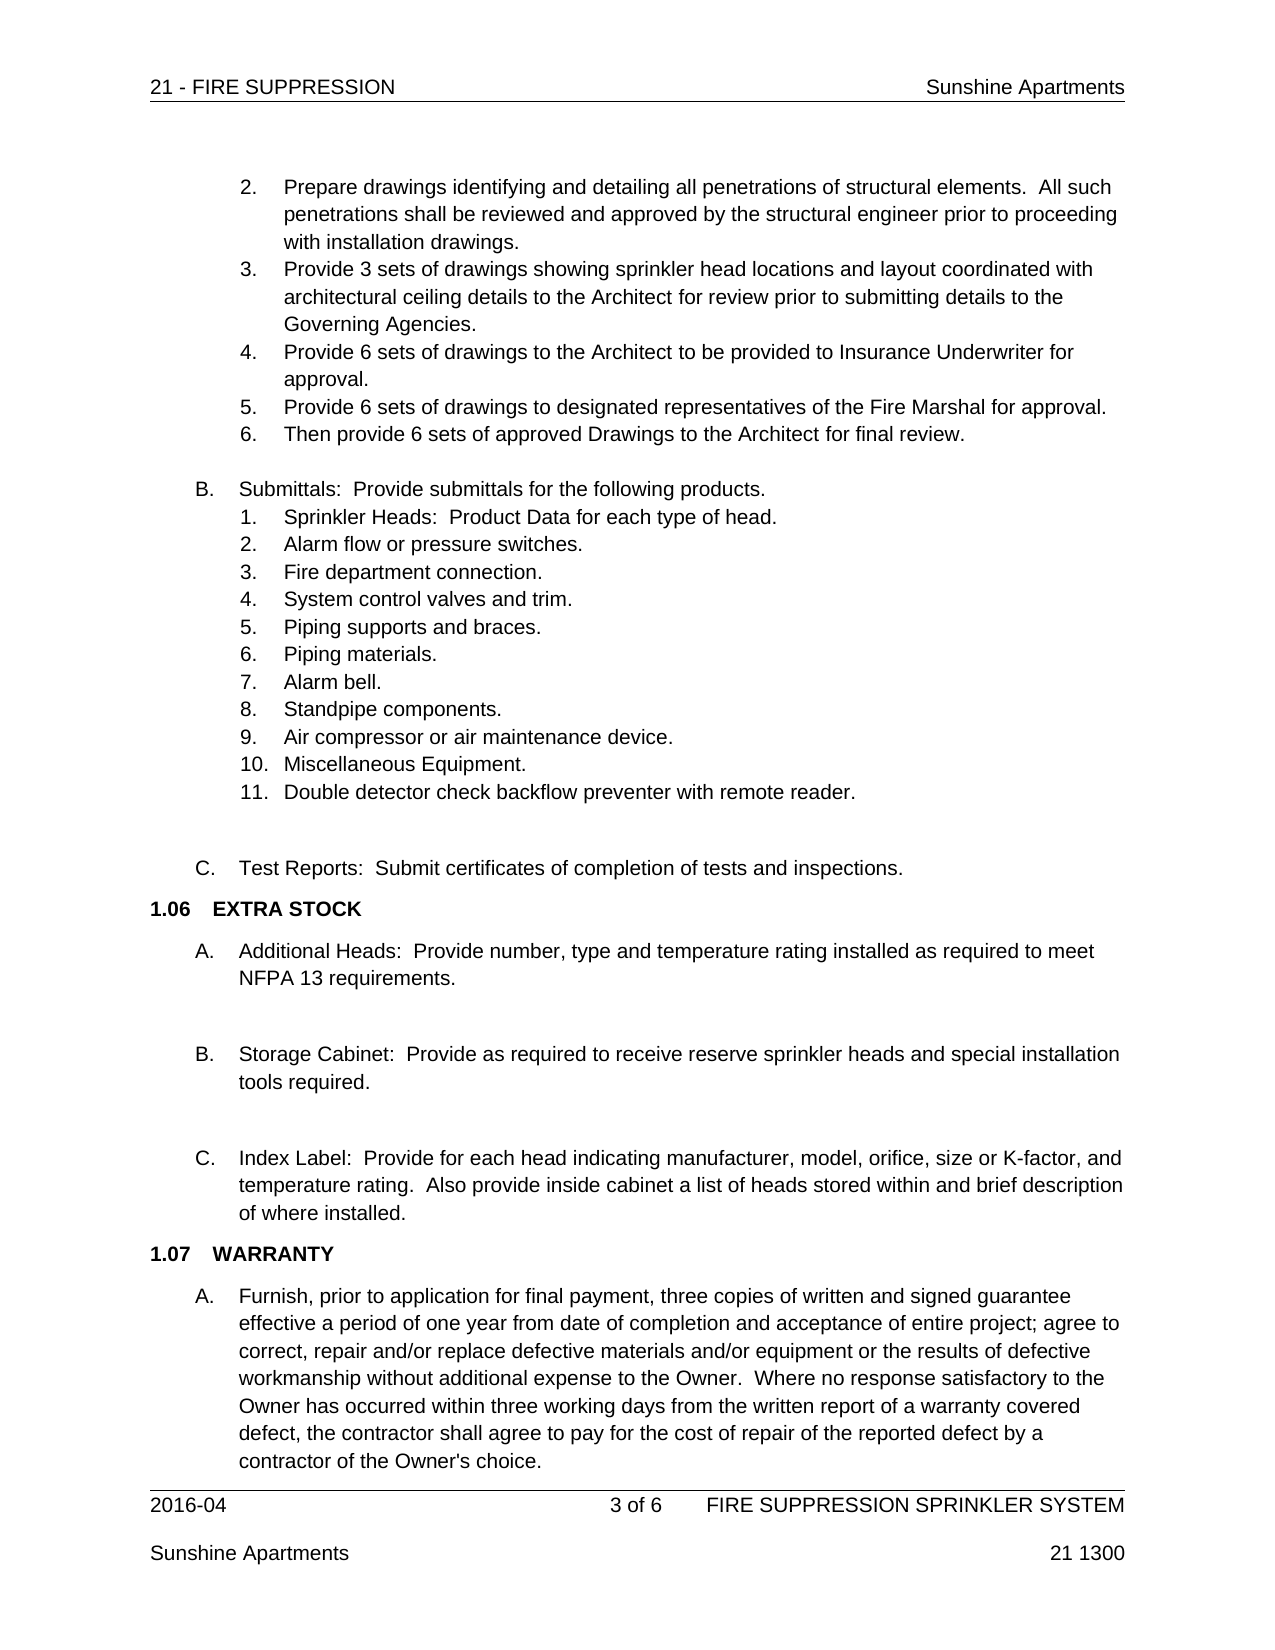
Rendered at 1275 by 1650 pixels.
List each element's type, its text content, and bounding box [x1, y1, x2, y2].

text A. Furnish, prior to application for final payment, three copies of written and signed guarantee effective a period of one year from date of completion and acceptance of entire project; agree to correct, repair and/or replace defective materials and/or equipment or the results of defective workmanship without additional expense to the Owner. Where no response satisfactory to the Owner has occurred within three working days from the written report of a warranty covered defect, the contractor shall agree to pay for the cost of repair of the reported defect by a contractor of the Owner's choice. [195, 1283, 1125, 1472]
text 1.07 WARRANTY [150, 1242, 1125, 1266]
text 11. Double detector check backflow preventer with remote reader. [240, 780, 1125, 804]
text 3. Provide 3 sets of drawings showing sprinkler head locations and layout coordinated with architectural ceiling details to the Architect for review prior to submitting details to the Governing Agencies. [240, 257, 1125, 336]
text 10. Miscellaneous Equipment. [240, 752, 1125, 776]
text C. Index Label: Provide for each head indicating manufacturer, model, orifice, size or K-factor, and temperature rating. Also provide inside cabinet a list of heads stored within and brief description of where installed. [195, 1145, 1125, 1224]
text B. Storage Cabinet: Provide as required to receive reserve sprinkler heads and special installation tools required. [195, 1042, 1125, 1093]
text 3. Fire department connection. [240, 560, 1125, 584]
text 9. Air compressor or air maintenance device. [240, 725, 1125, 749]
text 4. Provide 6 sets of drawings to the Architect to be provided to Insurance Underwriter for approval. [240, 340, 1125, 391]
text 2. Prepare drawings identifying and detailing all penetrations of structural elements. All such penetrations shall be reviewed and approved by the structural engineer prior to proceeding with installation drawings. [240, 175, 1125, 254]
text 6. Then provide 6 sets of approved Drawings to the Architect for final review. [240, 422, 1125, 446]
text 4. System control valves and trim. [240, 587, 1125, 611]
text 8. Standpipe components. [240, 697, 1125, 721]
text 5. Provide 6 sets of drawings to designated representatives of the Fire Marshal for approval. [240, 395, 1125, 419]
text 6. Piping materials. [240, 642, 1125, 666]
text B. Submittals: Provide submittals for the following products. [195, 477, 1125, 501]
text A. Additional Heads: Provide number, type and temperature rating installed as required to meet NFPA 13 requirements. [195, 939, 1125, 990]
text 1.06 EXTRA STOCK [150, 897, 1125, 921]
text C. Test Reports: Submit certificates of completion of tests and inspections. [195, 856, 1125, 879]
text 5. Piping supports and braces. [240, 615, 1125, 639]
text 7. Alarm bell. [240, 670, 1125, 694]
text 1. Sprinkler Heads: Product Data for each type of head. [240, 505, 1125, 529]
text 2. Alarm flow or pressure switches. [240, 532, 1125, 556]
